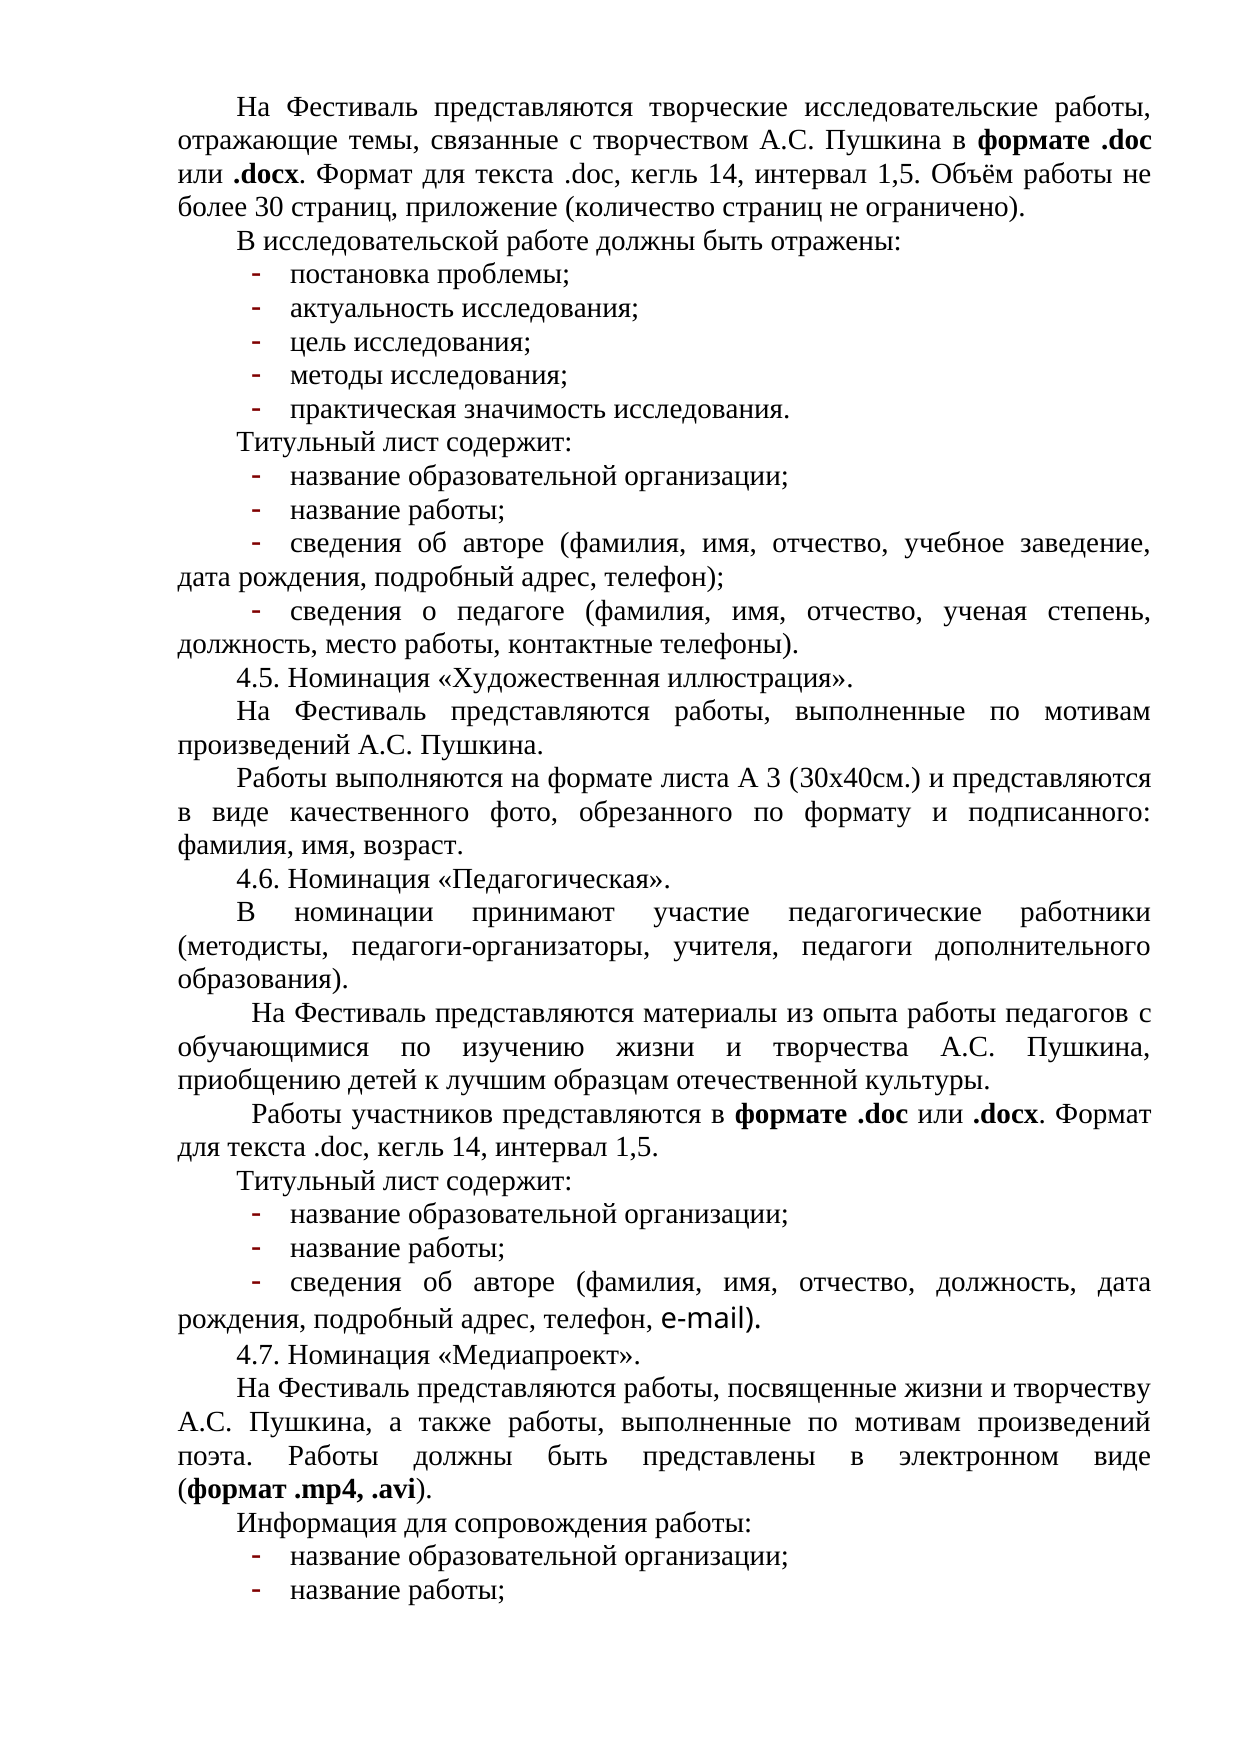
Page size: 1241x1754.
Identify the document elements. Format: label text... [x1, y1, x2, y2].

text В исследовательской работе должны быть отражены: [177, 223, 1152, 256]
list цель исследования; [177, 324, 1152, 357]
list сведения об авторе (фамилия, имя, отчество, должность, дата рождения, подробный адрес, телефон, e-mail). [177, 1264, 1152, 1337]
list название образовательной организации; [177, 1196, 1152, 1230]
text Информация для сопровождения работы: [177, 1505, 1152, 1538]
text Титульный лист содержит: [177, 424, 1152, 458]
text Титульный лист содержит: [177, 1163, 1152, 1196]
list название образовательной организации; [177, 1538, 1152, 1572]
text Работы участников представляются в формате .doc или .docx. Формат для текста .doc, кегль 14, интервал 1,5. [177, 1096, 1152, 1163]
list актуальность исследования; [177, 290, 1152, 324]
list методы исследования; [177, 357, 1152, 391]
text 4.7. Номинация «Медиапроект». [177, 1337, 1152, 1371]
text В номинации принимают участие педагогические работники (методисты, педагоги-организаторы, учителя, педагоги дополнительного образования). [177, 894, 1152, 995]
list практическая значимость исследования. [177, 391, 1152, 424]
list название образовательной организации; [177, 458, 1152, 492]
list постановка проблемы; [177, 256, 1152, 290]
list сведения о педагоге (фамилия, имя, отчество, ученая степень, должность, место работы, контактные телефоны). [177, 593, 1152, 660]
text На Фестиваль представляются творческие исследовательские работы, отражающие темы, связанные с творчеством А.С. Пушкина в формате .doc или .docx. Формат для текста .doc, кегль 14, интервал 1,5. Объём работы не более 30 страниц, приложение (количество страниц не ограничено). [177, 89, 1152, 223]
list название работы; [177, 492, 1152, 525]
text На Фестиваль представляются работы, посвященные жизни и творчеству А.С. Пушкина, а также работы, выполненные по мотивам произведений поэта. Работы должны быть представлены в электронном виде (формат .mp4, .avi). [177, 1371, 1152, 1505]
list название работы; [177, 1572, 1152, 1606]
text На Фестиваль представляются материалы из опыта работы педагогов с обучающимися по изучению жизни и творчества А.С. Пушкина, приобщению детей к лучшим образцам отечественной культуры. [177, 995, 1152, 1096]
list название работы; [177, 1230, 1152, 1264]
text На Фестиваль представляются работы, выполненные по мотивам произведений А.С. Пушкина. [177, 693, 1152, 760]
text 4.5. Номинация «Художественная иллюстрация». [177, 660, 1152, 693]
text Работы выполняются на формате листа А 3 (30х40см.) и представляются в виде качественного фото, обрезанного по формату и подписанного: фамилия, имя, возраст. [177, 760, 1152, 861]
text 4.6. Номинация «Педагогическая». [177, 861, 1152, 894]
list сведения об авторе (фамилия, имя, отчество, учебное заведение, дата рождения, подробный адрес, телефон); [177, 525, 1152, 593]
